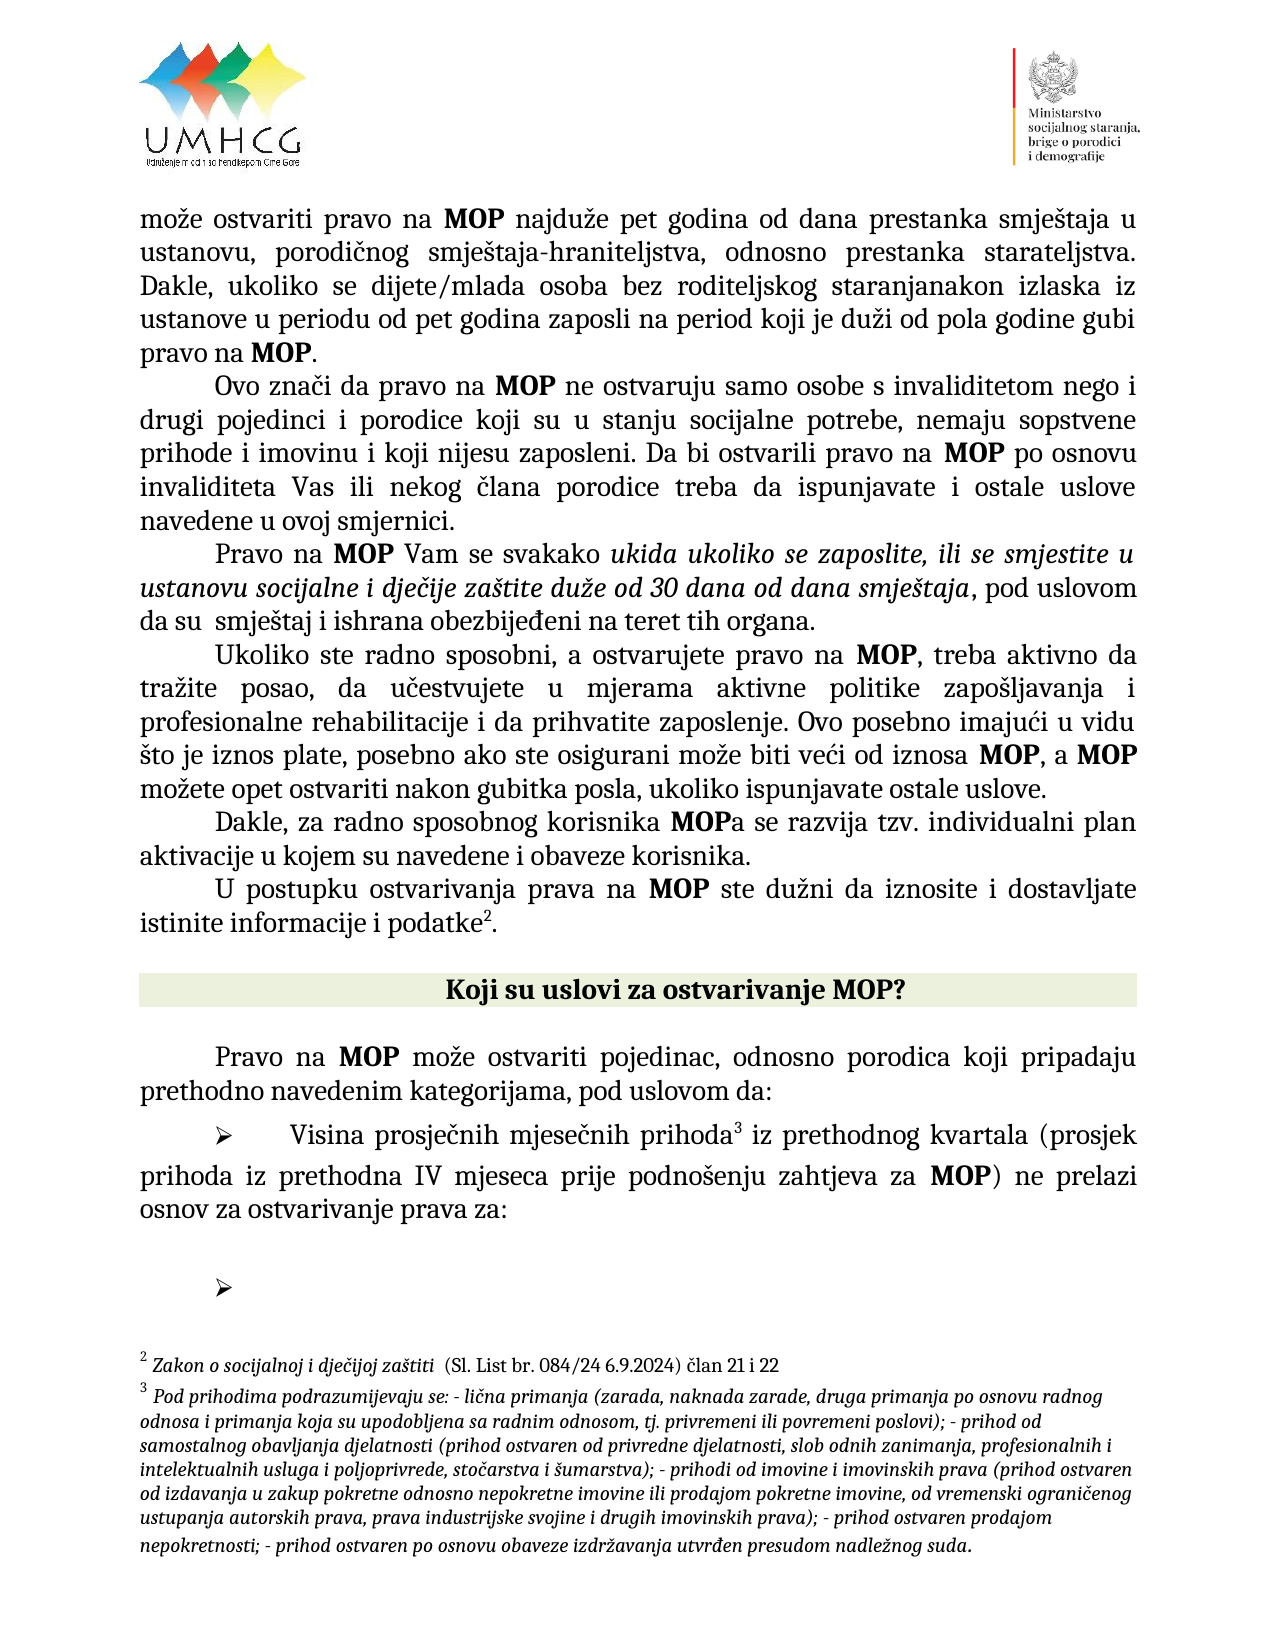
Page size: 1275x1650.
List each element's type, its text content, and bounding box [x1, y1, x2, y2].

text Ukoliko ste radno sposobni, a ostvarujete pravo na MOP, treba aktivno da tražite posao, da učestvujete u mjerama aktivne politike zapošljavanja i profesionalne rehabilitacije i da prihvatite zaposlenje. Ovo posebno imajući u vidu što je iznos plate, posebno ako ste osigurani može biti veći od iznosa MOP, a MOP možete opet ostvariti nakon gubitka posla, ukoliko ispunjavate ostale uslove. [139, 638, 1137, 806]
picture [925, 13, 1227, 200]
text U postupku ostvarivanja prava na MOP ste dužni da iznosite i dostavljate istinite informacije i podatke. [139, 873, 1137, 940]
list Visina prosječnih mjesečnih prihoda iz prethodnog kvartala (prosjek prihoda iz prethodna IV mjeseca prije podnošenju zahtjeva za MOP) ne prelazi osnov za ostvarivanje prava za: [139, 1107, 1137, 1226]
text Pravo na MOP može ostvariti pojedinac, odnosno porodica koji pripadaju prethodno navedenim kategorijama, pod uslovom da: [139, 1040, 1137, 1107]
text Ovo znači da pravo na MOP ne ostvaruju samo osobe s invaliditetom nego i drugi pojedinci i porodice koji su u stanju socijalne potrebe, nemaju sopstvene prihode i imovinu i koji nijesu zaposleni. Da bi ostvarili pravo na MOP po osnovu invaliditeta Vas ili nekog člana porodice treba da ispunjavate i ostale uslove navedene u ovoj smjernici. [139, 369, 1137, 537]
text Pravo na MOP Vam se svakako ukida ukoliko se zaposlite, ili se smjestite u ustanovu socijalne i dječije zaštite duže od 30 dana od dana smještaja, pod uslovom da su smještaj i ishrana obezbijeđeni na teret tih organa. [139, 537, 1137, 638]
subtitle Koji su uslovi za ostvarivanje MOP? [139, 973, 1137, 1007]
text Dakle, za radno sposobnog korisnika MOPa se razvija tzv. individualni plan aktivacije u kojem su navedene i obaveze korisnika. [139, 806, 1137, 873]
picture [93, 12, 349, 193]
